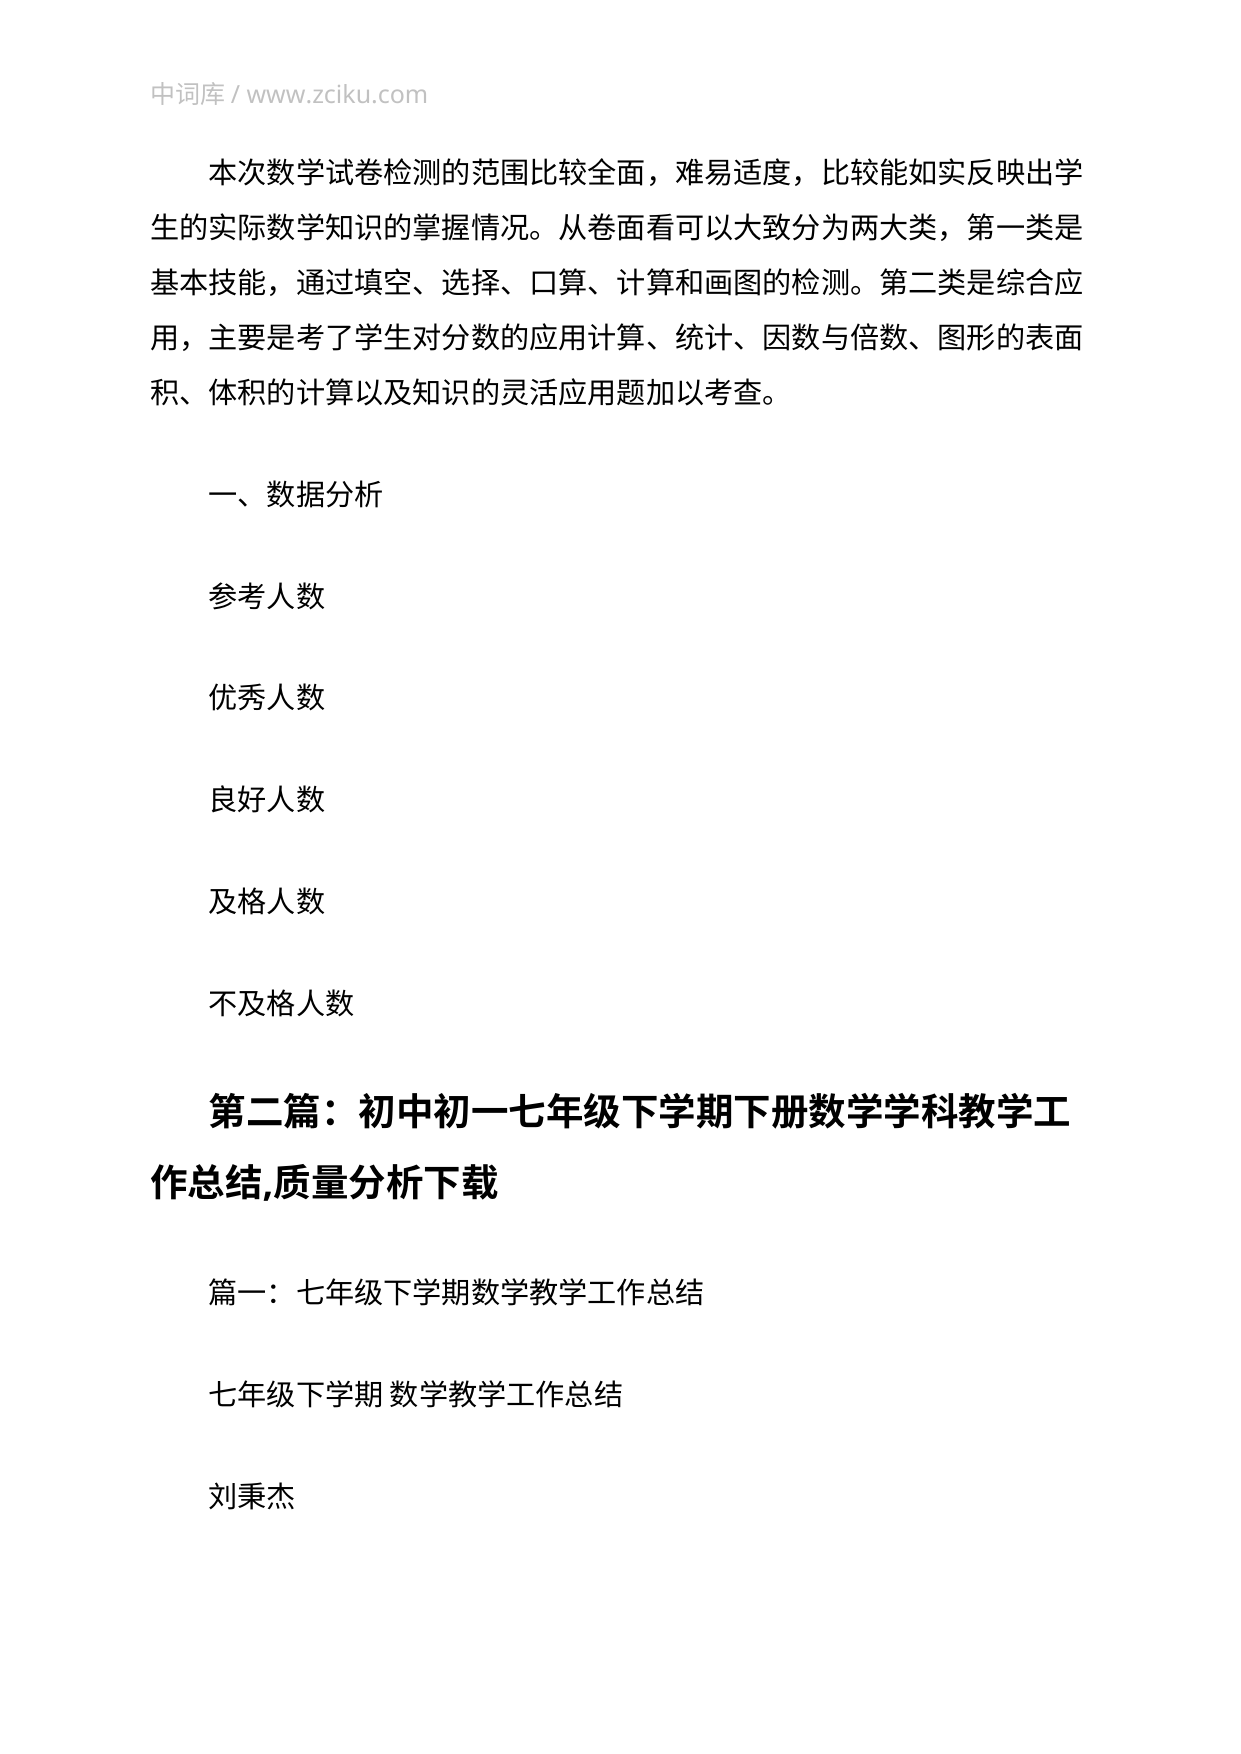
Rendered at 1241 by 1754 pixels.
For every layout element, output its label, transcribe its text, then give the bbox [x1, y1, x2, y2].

text 良好人数 [150, 777, 1090, 819]
text 刘秉杰 [150, 1474, 1090, 1516]
text 优秀人数 [150, 675, 1090, 717]
text 七年级下学期 数学教学工作总结 [150, 1372, 1090, 1414]
text 篇一：七年级下学期数学教学工作总结 [150, 1270, 1090, 1312]
text 本次数学试卷检测的范围比较全面，难易适度，比较能如实反映出学生的实际数学知识的掌握情况。从卷面看可以大致分为两大类，第一类是基本技能，通过填空、选择、口算、计算和画图的检测。第二类是综合应用，主要是考了学生对分数的应用计算、统计、因数与倍数、图形的表面积、体积的计算以及知识的灵活应用题加以考查。 [150, 150, 1090, 412]
text 一、数据分析 [150, 471, 1090, 514]
text 参考人数 [150, 573, 1090, 615]
text 及格人数 [150, 878, 1090, 921]
text 不及格人数 [150, 980, 1090, 1022]
text 第二篇：初中初一七年级下学期下册数学学科教学工作总结,质量分析下载 [150, 1082, 1090, 1207]
